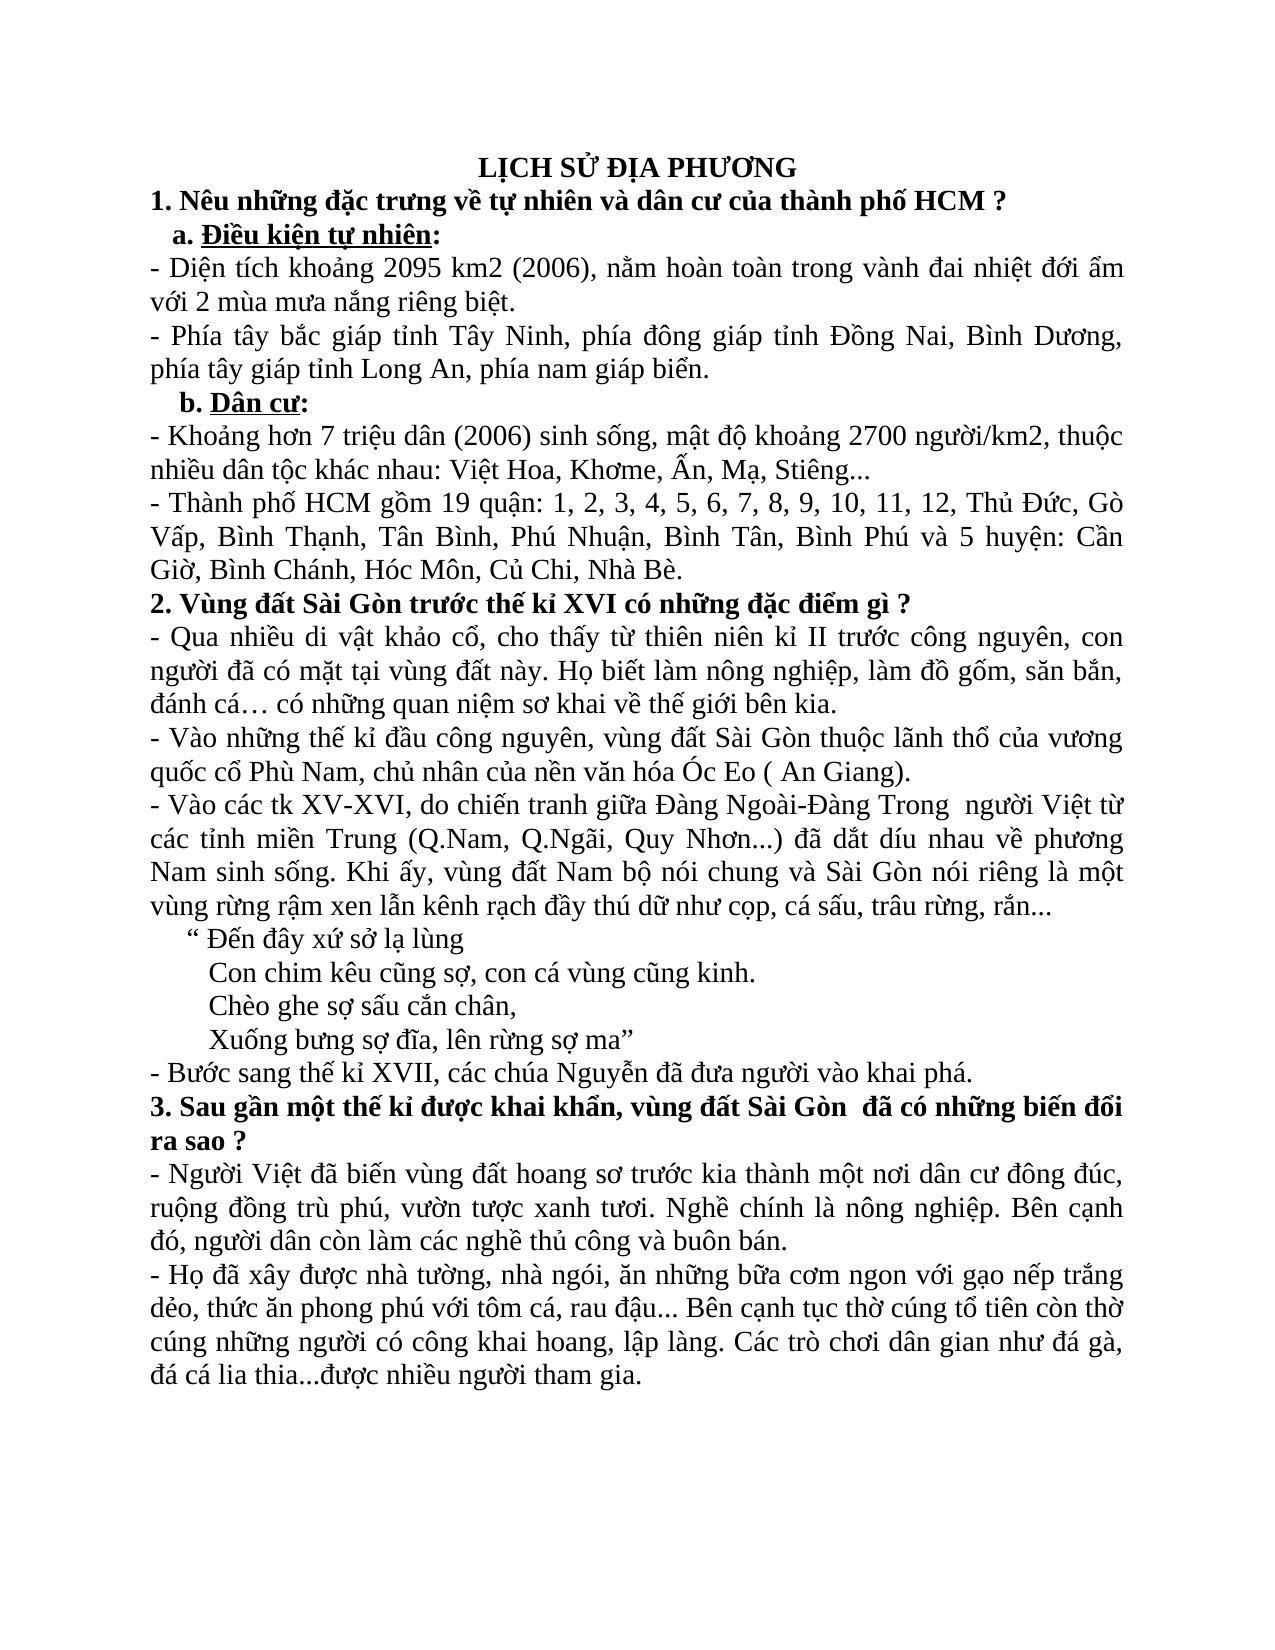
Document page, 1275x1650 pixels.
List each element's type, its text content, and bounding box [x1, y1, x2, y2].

text 1. Nêu những đặc trưng về tự nhiên và dân cư của thành phố HCM ? [150, 183, 1125, 217]
text - Họ đã xây được nhà tường, nhà ngói, ăn những bữa cơm ngon với gạo nếp trắng dẻo, thức ăn phong phú với tôm cá, rau đậu... Bên cạnh tục thờ cúng tổ tiên còn thờ cúng những người có công khai hoang, lập làng. Các trò chơi dân gian như đá gà, đá cá lia thia...được nhiều người tham gia. [150, 1257, 1125, 1391]
text - Người Việt đã biến vùng đất hoang sơ trước kia thành một nơi dân cư đông đúc, ruộng đồng trù phú, vườn tược xanh tươi. Nghề chính là nông nghiệp. Bên cạnh đó, người dân còn làm các nghề thủ công và buôn bán. [150, 1156, 1125, 1257]
text 2. Vùng đất Sài Gòn trước thế kỉ XVI có những đặc điểm gì ? [150, 586, 1125, 619]
text Con chim kêu cũng sợ, con cá vùng cũng kinh. [150, 955, 1125, 988]
text Xuống bưng sợ đĩa, lên rừng sợ ma” [150, 1022, 1125, 1056]
text a. Điều kiện tự nhiên: [150, 217, 1125, 251]
text 3. Sau gần một thế kỉ được khai khẩn, vùng đất Sài Gòn đã có những biến đổi ra sao ? [150, 1089, 1125, 1156]
text - Vào các tk XV-XVI, do chiến tranh giữa Đàng Ngoài-Đàng Trong người Việt từ các tỉnh miền Trung (Q.Nam, Q.Ngãi, Quy Nhơn...) đã dắt díu nhau về phương Nam sinh sống. Khi ấy, vùng đất Nam bộ nói chung và Sài Gòn nói riêng là một vùng rừng rậm xen lẫn kênh rạch đầy thú dữ như cọp, cá sấu, trâu rừng, rắn... [150, 787, 1125, 921]
text b. Dân cư: [150, 385, 1125, 418]
text - Qua nhiều di vật khảo cổ, cho thấy từ thiên niên kỉ II trước công nguyên, con người đã có mặt tại vùng đất này. Họ biết làm nông nghiệp, làm đồ gốm, săn bắn, đánh cá… có những quan niệm sơ khai về thế giới bên kia. [150, 619, 1125, 720]
text - Khoảng hơn 7 triệu dân (2006) sinh sống, mật độ khoảng 2700 người/km2, thuộc nhiều dân tộc khác nhau: Việt Hoa, Khơme, Ấn, Mạ, Stiêng... [150, 418, 1125, 485]
text - Phía tây bắc giáp tỉnh Tây Ninh, phía đông giáp tỉnh Đồng Nai, Bình Dương, phía tây giáp tỉnh Long An, phía nam giáp biển. [150, 318, 1125, 385]
text Chèo ghe sợ sấu cắn chân, [150, 988, 1125, 1022]
text - Diện tích khoảng 2095 km2 (2006), nằm hoàn toàn trong vành đai nhiệt đới ẩm với 2 mùa mưa nắng riêng biệt. [150, 251, 1125, 318]
text - Thành phố HCM gồm 19 quận: 1, 2, 3, 4, 5, 6, 7, 8, 9, 10, 11, 12, Thủ Đức, Gò Vấp, Bình Thạnh, Tân Bình, Phú Nhuận, Bình Tân, Bình Phú và 5 huyện: Cần Giờ, Bình Chánh, Hóc Môn, Củ Chi, Nhà Bè. [150, 485, 1125, 586]
text - Bước sang thế kỉ XVII, các chúa Nguyễn đã đưa người vào khai phá. [150, 1056, 1125, 1089]
text LỊCH SỬ ĐỊA PHƯƠNG [150, 150, 1125, 183]
text - Vào những thế kỉ đầu công nguyên, vùng đất Sài Gòn thuộc lãnh thổ của vương quốc cổ Phù Nam, chủ nhân của nền văn hóa Óc Eo ( An Giang). [150, 720, 1125, 787]
text “ Đến đây xứ sở lạ lùng [150, 921, 1125, 955]
